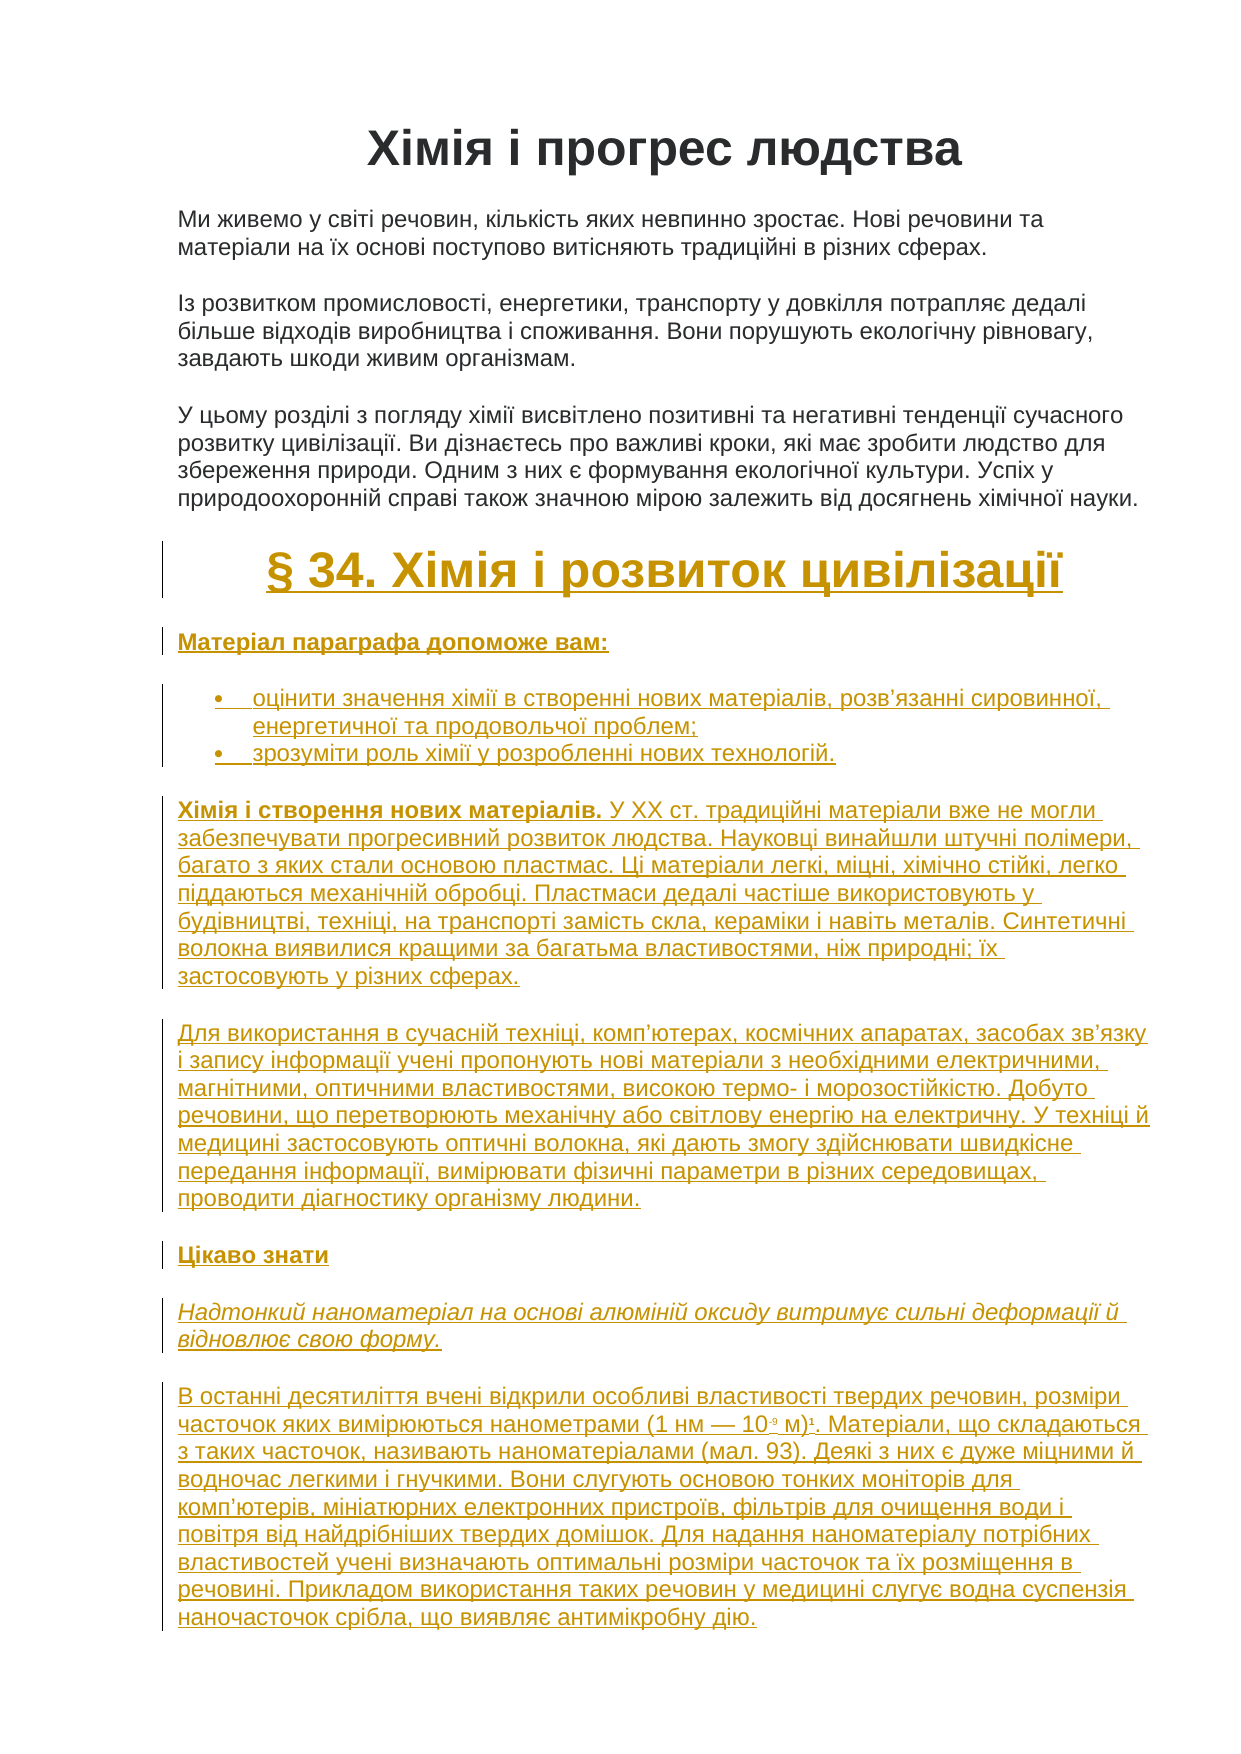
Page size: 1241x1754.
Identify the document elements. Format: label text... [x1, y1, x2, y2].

text Хімія і прогрес людства [177, 118, 1152, 176]
text Із розвитком промисловості, енергетики, транспорту у довкілля потрапляє дедалі більше відходів виробництва і споживання. Вони порушують екологічну рівновагу, завдають шкоди живим організмам. [177, 289, 1152, 372]
text Ми живемо у світі речовин, кількість яких невпинно зростає. Нові речовини та матеріали на їх основі поступово витісняють традиційні в різних сферах. [177, 205, 1152, 260]
text У цьому розділі з погляду хімії висвітлено позитивні та негативні тенденції сучасного розвитку цивілізації. Ви дізнаєтесь про важливі кроки, які має зробити людство для збереження природи. Одним з них є формування екологічної культури. Успіх у природоохоронній справі також значною мірою залежить від досягнень хімічної науки. [177, 401, 1152, 512]
